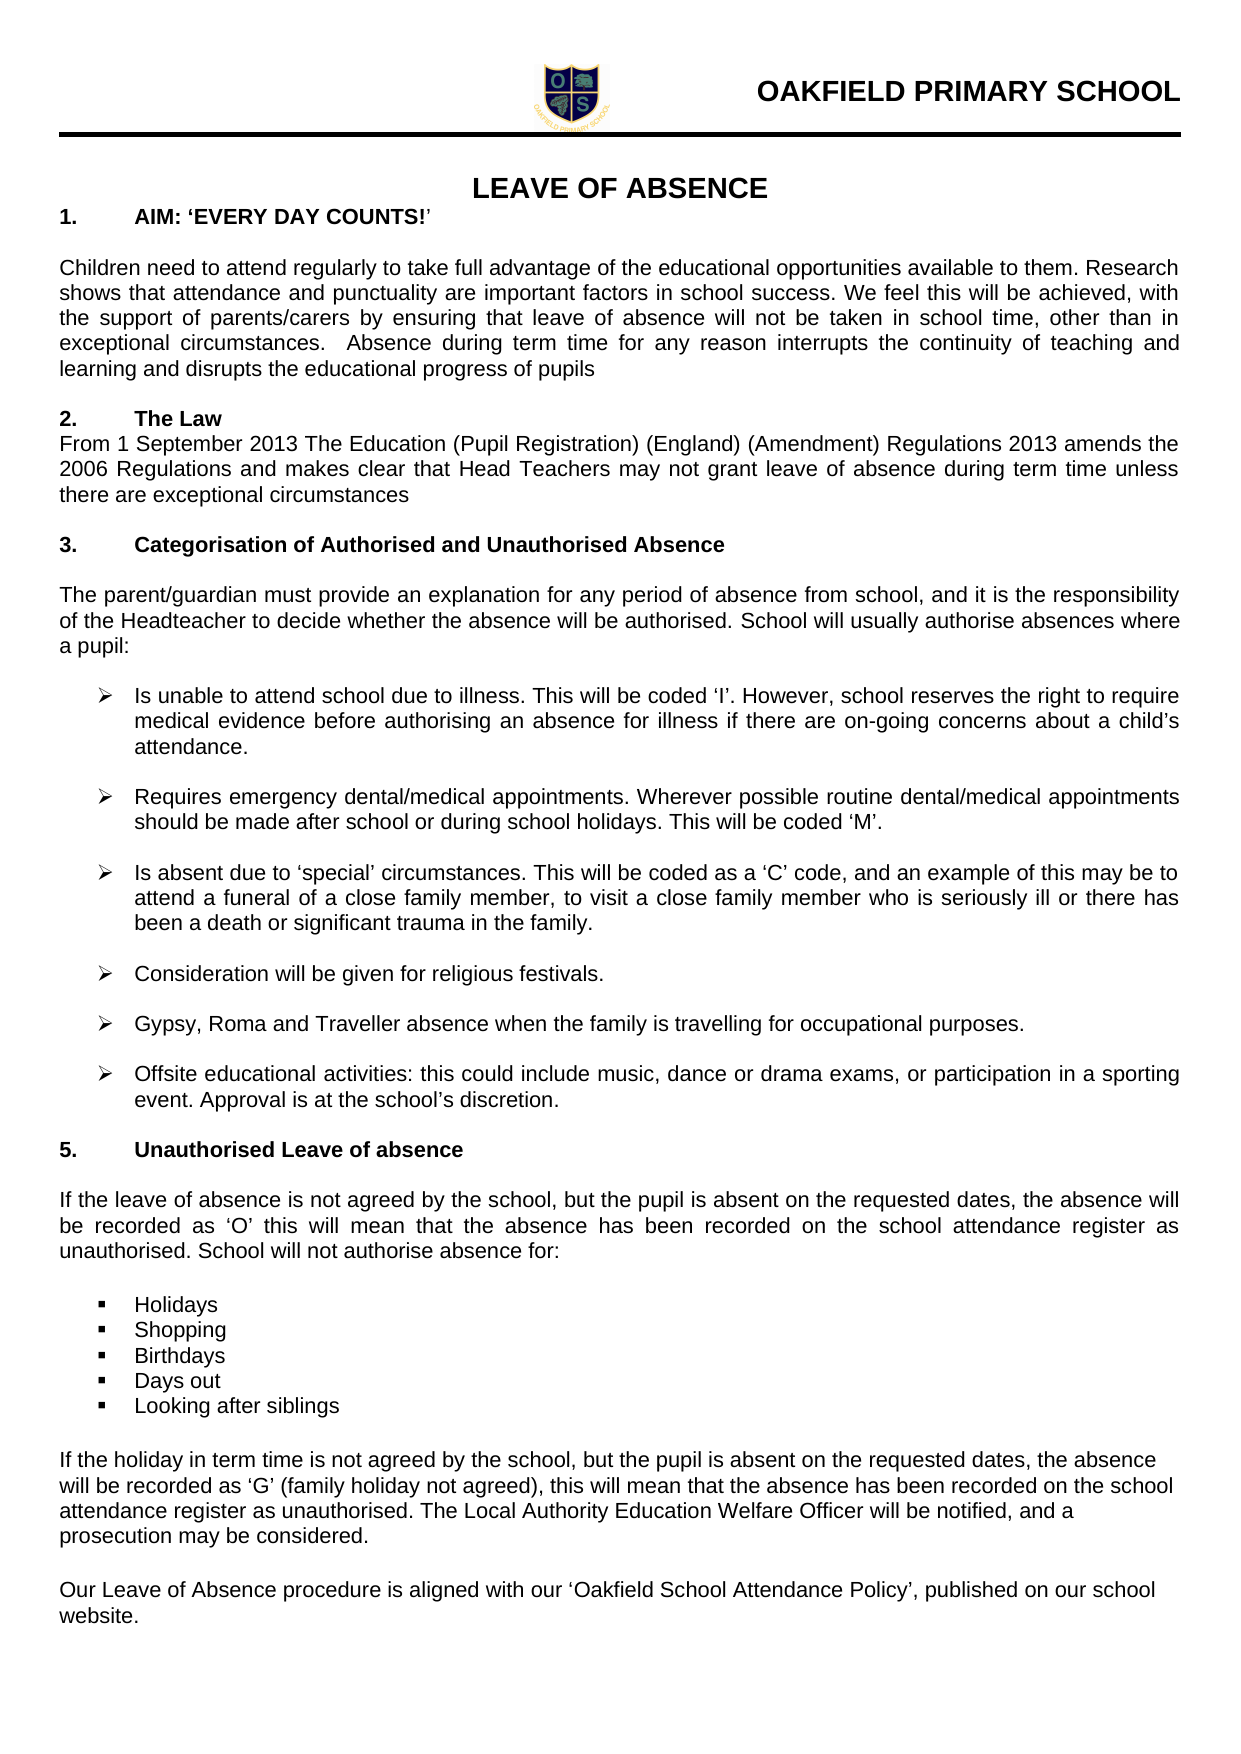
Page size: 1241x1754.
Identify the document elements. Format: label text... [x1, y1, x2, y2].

list Is unable to attend school due to illness. This will be coded ‘I’. However, school reserves the right to require medical evidence before authorising an absence for illness if there are on-going concerns about a child’s attendance. [97, 683, 1181, 759]
picture [534, 64, 610, 132]
list Offsite educational activities: this could include music, dance or drama exams, or participation in a sporting event. Approval is at the school’s discretion. [97, 1061, 1181, 1112]
text If the holiday in term time is not agreed by the school, but the pupil is absent on the requested dates, the absence will be recorded as ‘G’ (family holiday not agreed), this will mean that the absence has been recorded on the school attendance register as unauthorised. The Local Authority Education Welfare Officer will be notified, and a prosecution may be considered. [59, 1564, 1181, 1665]
text 3. Categorisation of Authorised and Unauthorised Absence [59, 532, 1181, 557]
list Gypsy, Roma and Traveller absence when the family is travelling for occupational purposes. [97, 1011, 1181, 1036]
list Looking after siblings [97, 1509, 1181, 1535]
subtitle LEAVE OF ABSENCE [59, 171, 1181, 204]
text 5. Unauthorised Leave of absence [59, 1137, 1181, 1162]
text Children need to attend regularly to take full advantage of the educational opportunities available to them. Research shows that attendance and punctuality are important factors in school success. We feel this will be achieved, with the support of parents/carers by ensuring that leave of absence will not be taken in school time, other than in exceptional circumstances. Absence during term time for any reason interrupts the continuity of teaching and learning and disrupts the educational progress of pupils [59, 254, 1181, 381]
list Shopping [97, 1346, 1181, 1372]
list Requires emergency dental/medical appointments. Wherever possible routine dental/medical appointments should be made after school or during school holidays. This will be coded ‘M’. [97, 784, 1181, 834]
list Days out [97, 1455, 1181, 1480]
subtitle 1. AIM: ‘EVERY DAY COUNTS!’ [59, 204, 1181, 229]
list Birthdays [97, 1401, 1181, 1426]
text If the leave of absence is not agreed by the school, but the pupil is absent on the requested dates, the absence will be recorded as ‘O’ this will mean that the absence has been recorded on the school attendance register as unauthorised. School will not authorise absence for: [59, 1187, 1181, 1263]
list Is absent due to ‘special’ circumstances. This will be coded as a ‘C’ code, and an example of this may be to attend a funeral of a close family member, to visit a close family member who is seriously ill or there has been a death or significant trauma in the family. [97, 859, 1181, 935]
text From 1 September 2013 The Education (Pupil Registration) (England) (Amendment) Regulations 2013 amends the 2006 Regulations and makes clear that Head Teachers may not grant leave of absence during term time unless there are exceptional circumstances [59, 431, 1181, 507]
text The parent/guardian must provide an explanation for any period of absence from school, and it is the responsibility of the Headteacher to decide whether the absence will be authorised. School will usually authorise absences where a pupil: [59, 582, 1181, 658]
list Holidays [97, 1292, 1181, 1317]
text 2. The Law [59, 406, 1181, 431]
list Consideration will be given for religious festivals. [97, 960, 1181, 986]
